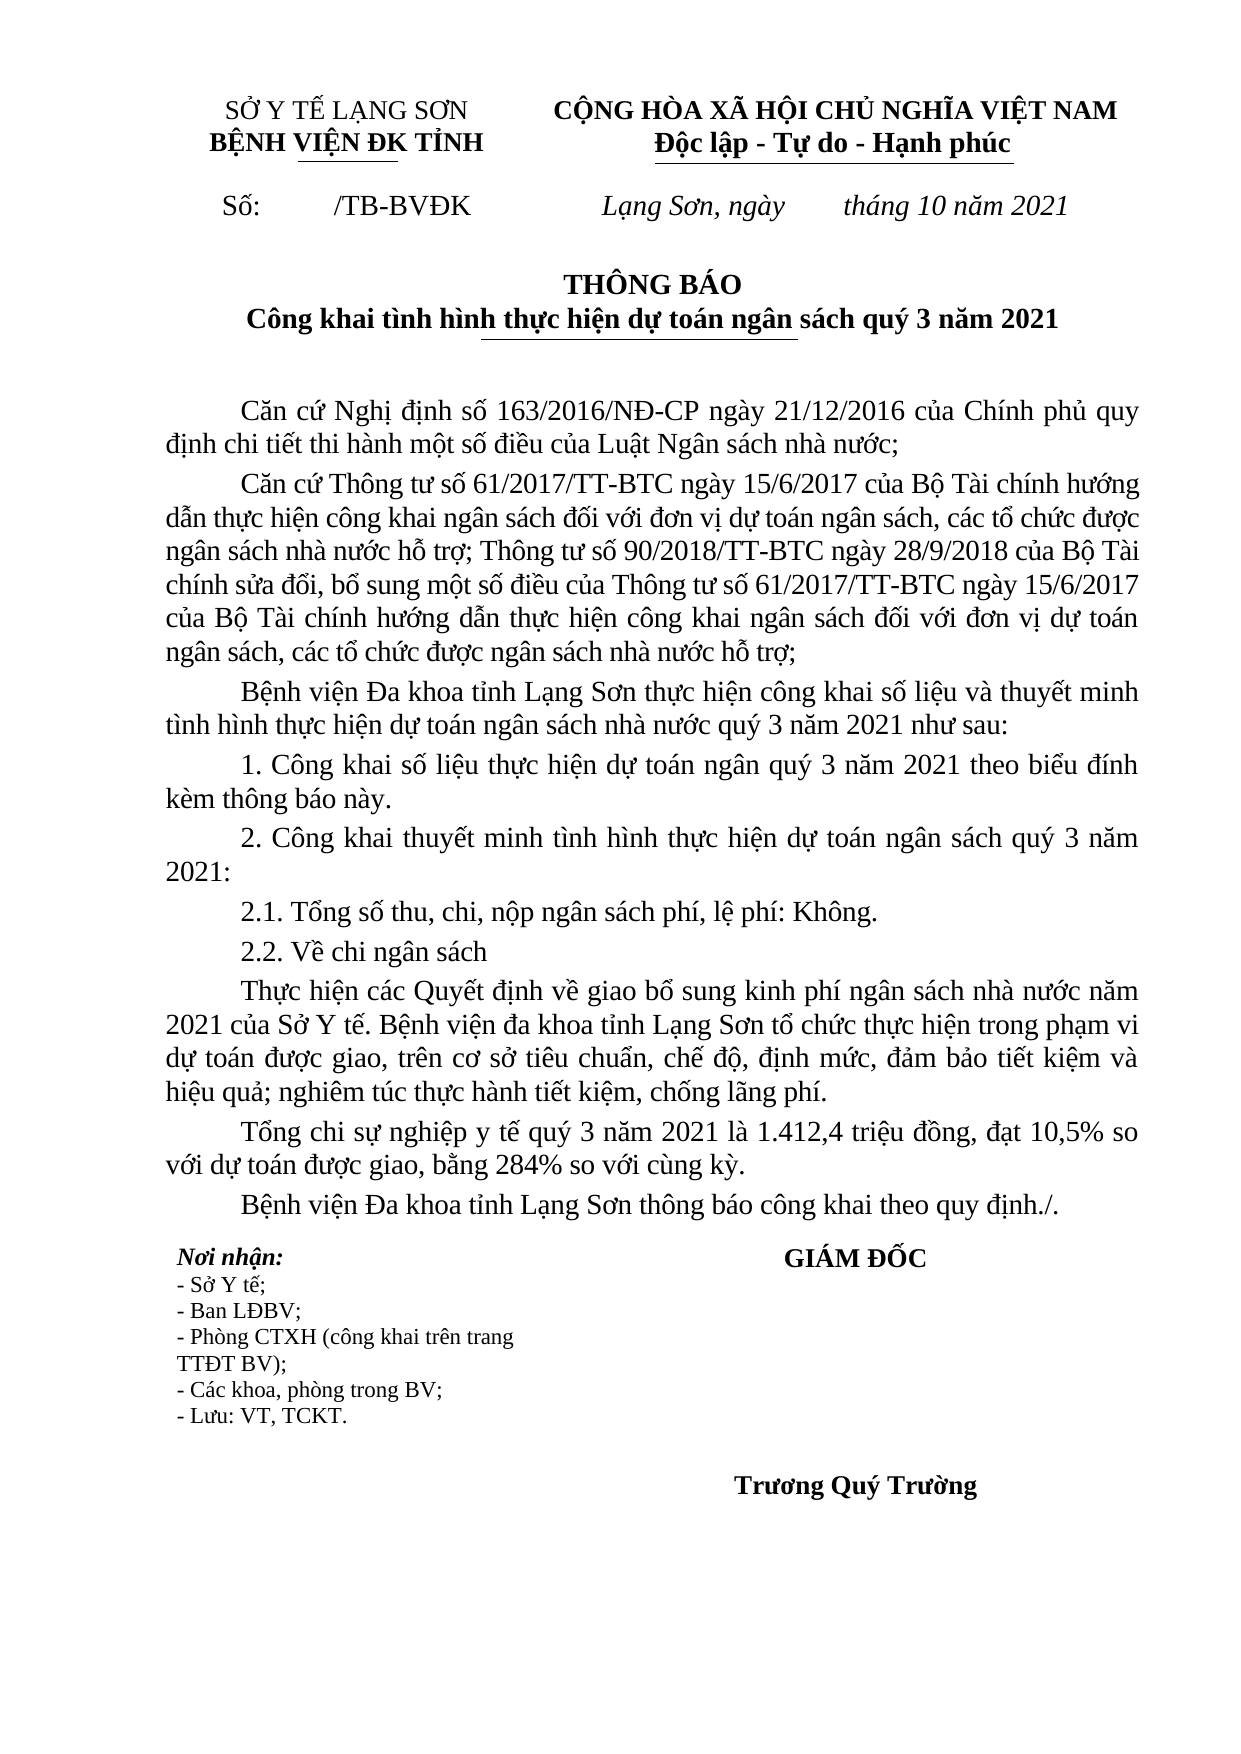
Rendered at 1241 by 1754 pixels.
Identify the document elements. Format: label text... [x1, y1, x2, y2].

text Tổng chi sự nghiệp y tế quý 3 năm 2021 là 1.412,4 triệu đồng, đạt 10,5% so với dự toán được giao, bằng 284% so với cùng kỳ. [165, 1114, 1140, 1181]
table_header GIÁM ĐỐC Trương Quý Trường [589, 1236, 1122, 1624]
text Bệnh viện Đa khoa tỉnh Lạng Sơn thực hiện công khai số liệu và thuyết minh tình hình thực hiện dự toán ngân sách nhà nước quý 3 năm 2021 như sau: [165, 674, 1140, 741]
text 2. Công khai thuyết minh tình hình thực hiện dự toán ngân sách quý 3 năm 2021: [165, 821, 1140, 888]
text 1. Công khai số liệu thực hiện dự toán ngân quý 3 năm 2021 theo biểu đính kèm thông báo này. [165, 747, 1140, 814]
text Công khai tình hình thực hiện dự toán ngân sách quý 3 năm 2021 [165, 301, 1140, 334]
text 2.1. Tổng số thu, chi, nộp ngân sách phí, lệ phí: Không. [165, 894, 1140, 927]
table_header SỞ Y TẾ LẠNG SƠN BỆNH VIỆN ĐK TỈNH [162, 95, 531, 188]
text THÔNG BÁO [165, 267, 1140, 301]
text 2.2. Về chi ngân sách [165, 934, 1140, 967]
table_cell Số: /TB-BVĐK [162, 188, 531, 221]
text Căn cứ Nghị định số 163/2016/NĐ-CP ngày 21/12/2016 của Chính phủ quy định chi tiết thi hành một số điều của Luật Ngân sách nhà nước; [165, 393, 1140, 460]
table_cell Lạng Sơn, ngày tháng 10 năm 2021 [531, 188, 1140, 221]
table_header Nơi nhận: - Sở Y tế; - Ban LĐBV; - Phòng CTXH (công khai trên trang TTĐT BV); - Các khoa, phòng trong BV; - Lưu: VT, TCKT. [165, 1236, 589, 1624]
table_header CỘNG HÒA XÃ HỘI CHỦ NGHĨA VIỆT NAM Độc lập - Tự do - Hạnh phúc [531, 95, 1140, 188]
text Thực hiện các Quyết định về giao bổ sung kinh phí ngân sách nhà nước năm 2021 của Sở Y tế. Bệnh viện đa khoa tỉnh Lạng Sơn tổ chức thực hiện trong phạm vi dự toán được giao, trên cơ sở tiêu chuẩn, chế độ, định mức, đảm bảo tiết kiệm và hiệu quả; nghiêm túc thực hành tiết kiệm, chống lãng phí. [165, 973, 1140, 1108]
text Bệnh viện Đa khoa tỉnh Lạng Sơn thông báo công khai theo quy định./. [165, 1187, 1140, 1221]
text Căn cứ Thông tư số 61/2017/TT-BTC ngày 15/6/2017 của Bộ Tài chính hướng dẫn thực hiện công khai ngân sách đối với đơn vị dự toán ngân sách, các tổ chức được ngân sách nhà nước hỗ trợ; Thông tư số 90/2018/TT-BTC ngày 28/9/2018 của Bộ Tài chính sửa đổi, bổ sung một số điều của Thông tư số 61/2017/TT-BTC ngày 15/6/2017 của Bộ Tài chính hướng dẫn thực hiện công khai ngân sách đối với đơn vị dự toán ngân sách, các tổ chức được ngân sách nhà nước hỗ trợ; [165, 466, 1140, 668]
